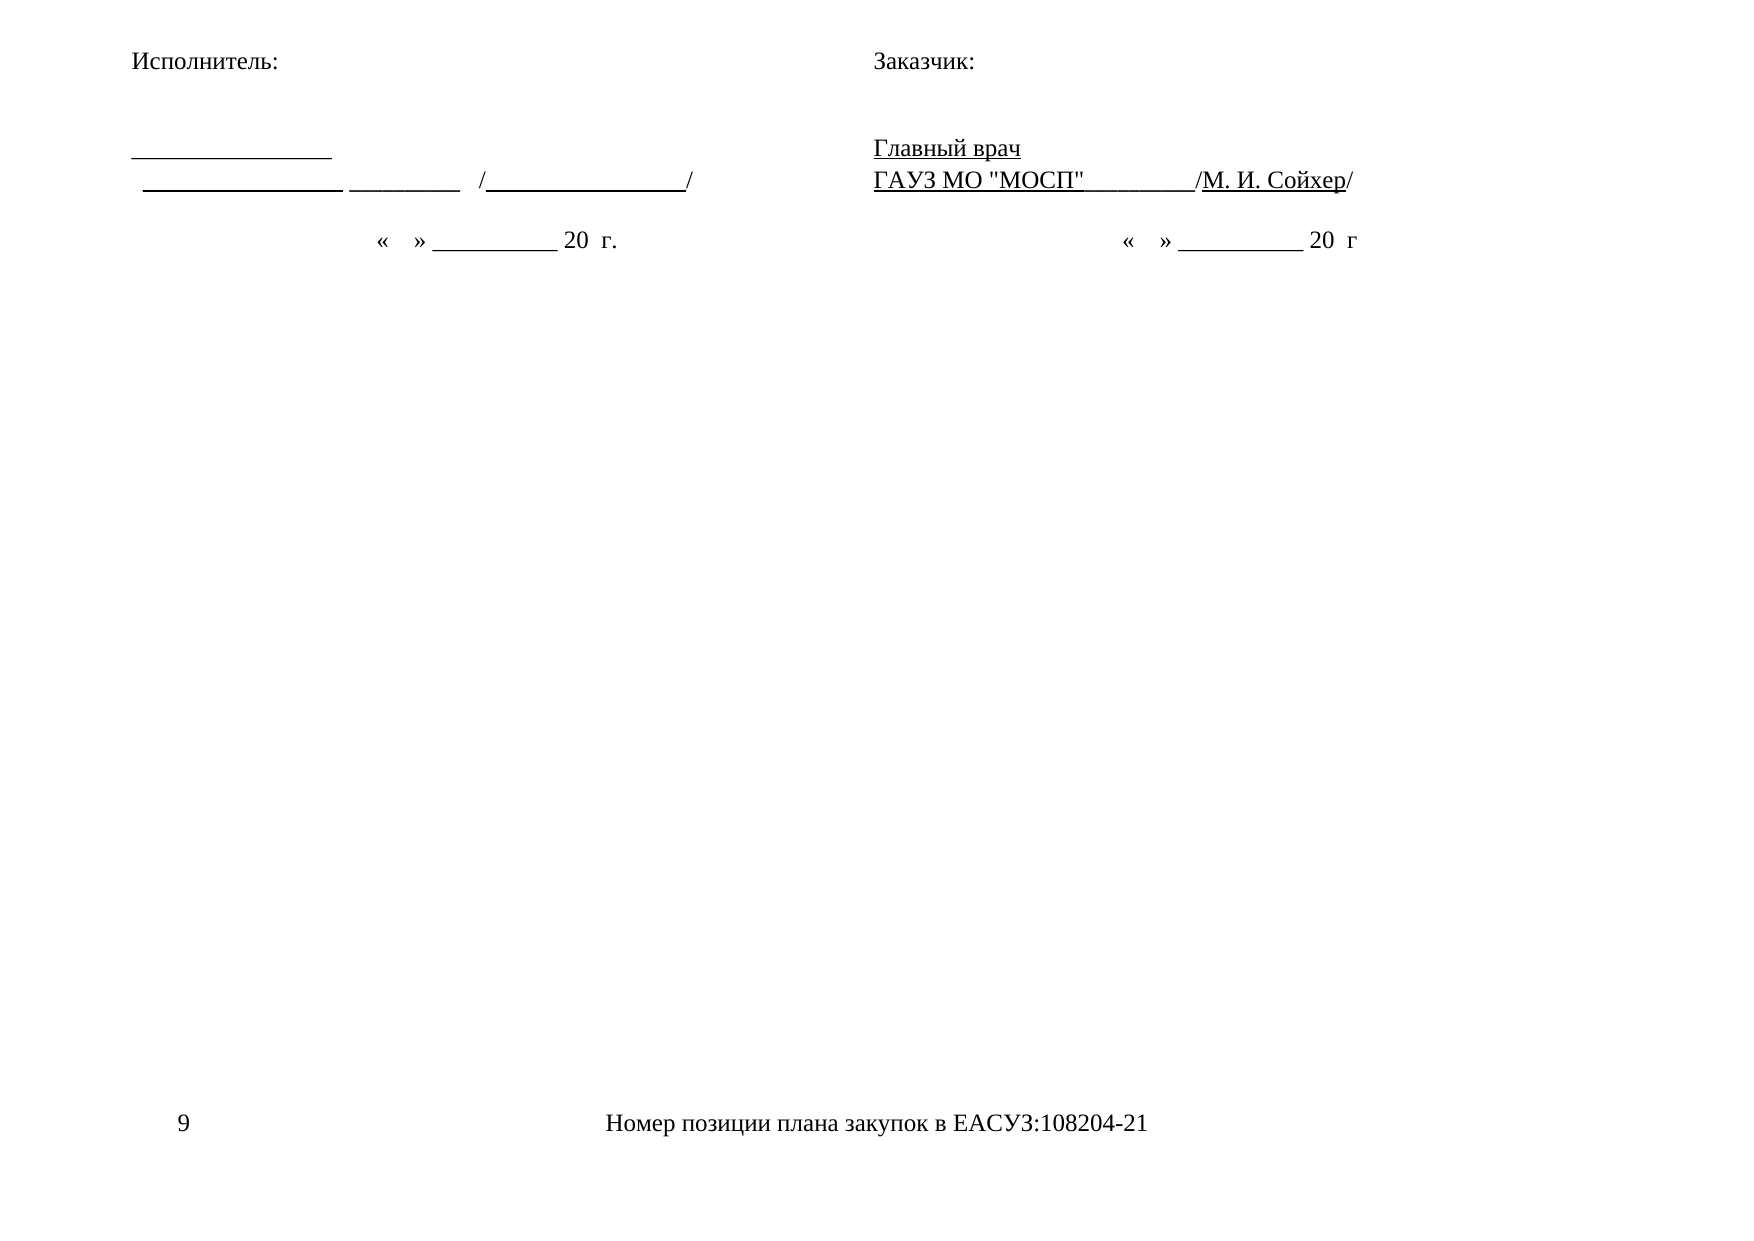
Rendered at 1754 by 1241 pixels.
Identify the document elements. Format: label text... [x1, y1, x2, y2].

table_header Исполнитель: [131, 46, 862, 133]
table_cell ________________ __________ /________________/ « » __________ 20 г. [131, 162, 862, 281]
table_cell ГАУЗ МО "МОСП"__________/М. И. Сойхер/ « » __________ 20 г [862, 162, 1617, 281]
table_cell ________________ [131, 133, 862, 162]
table_cell Главный врач [862, 133, 1617, 162]
table_header Заказчик: [862, 46, 1617, 133]
